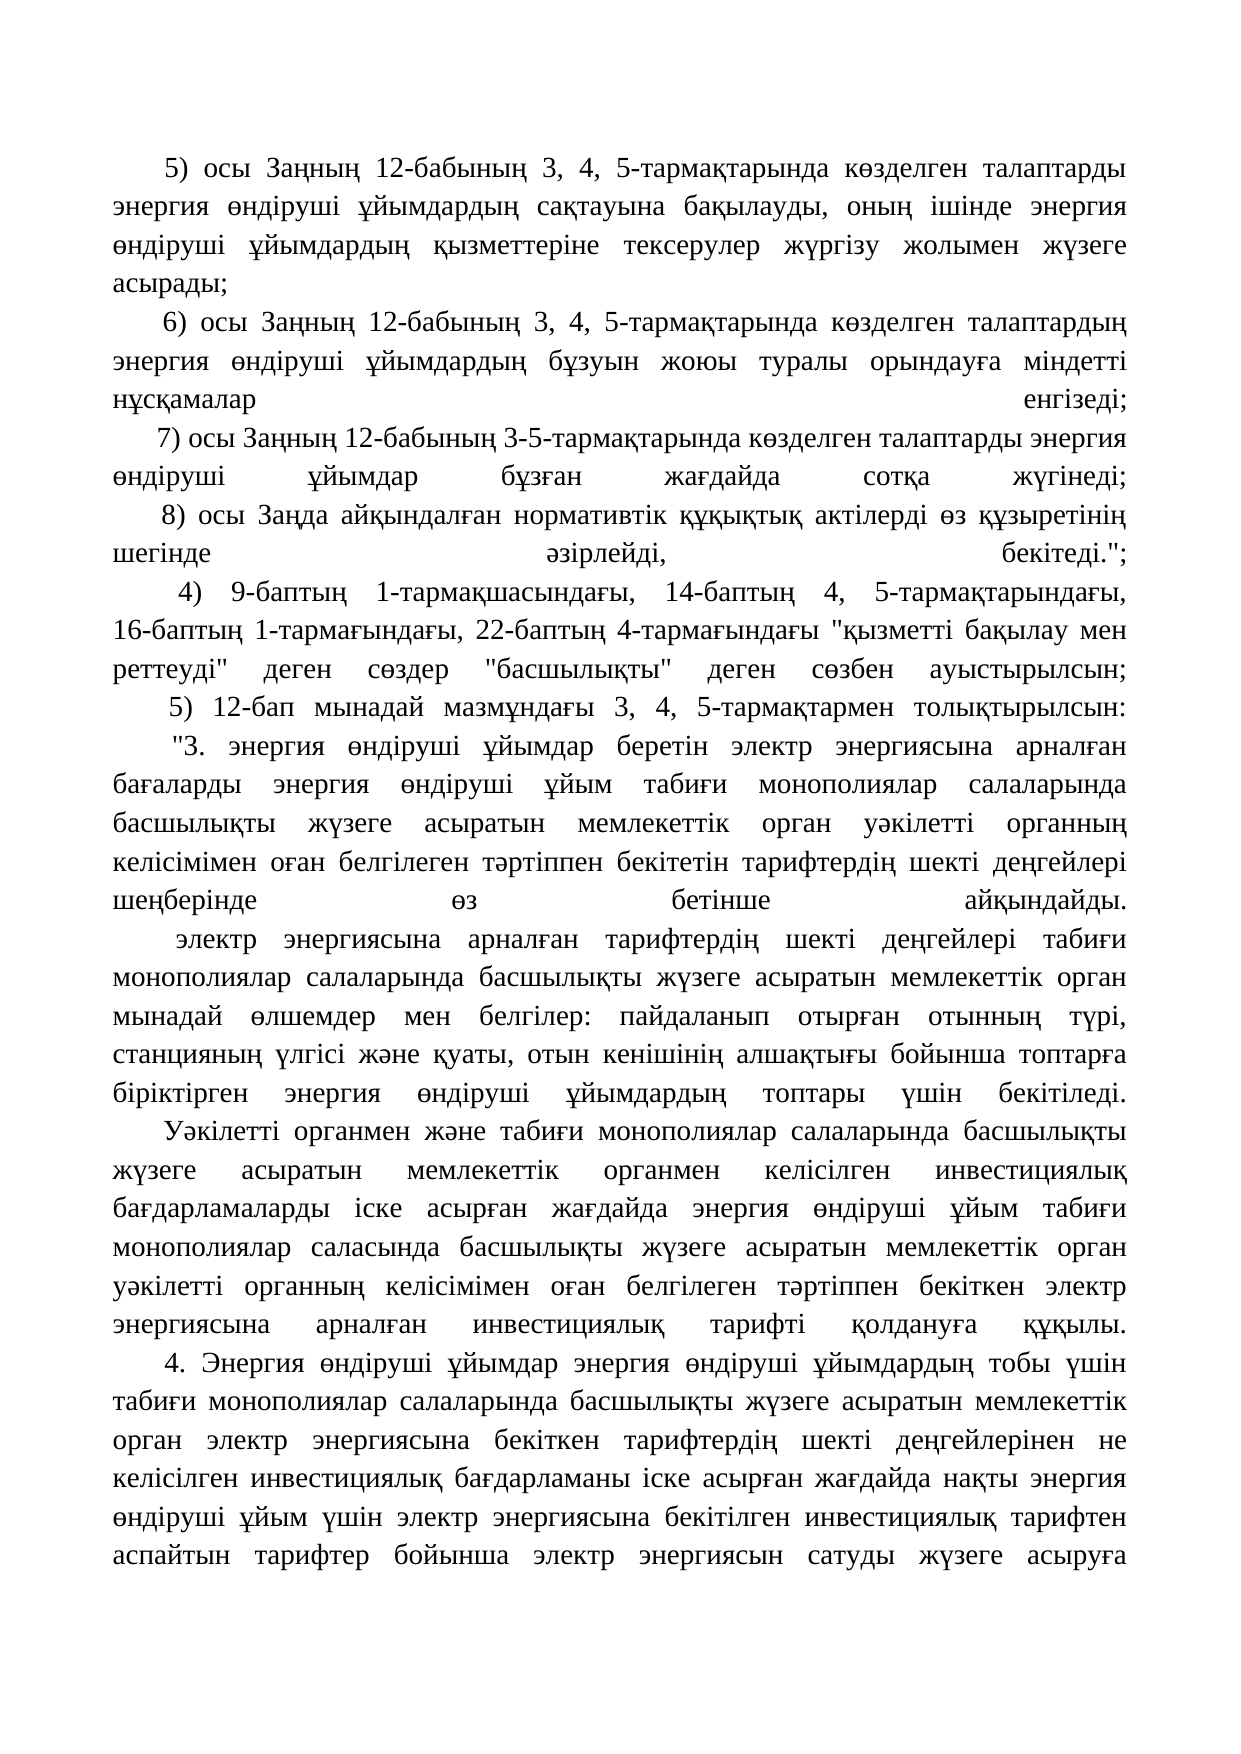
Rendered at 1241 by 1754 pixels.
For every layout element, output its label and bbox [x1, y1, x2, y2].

text [112, 150, 1128, 1571]
